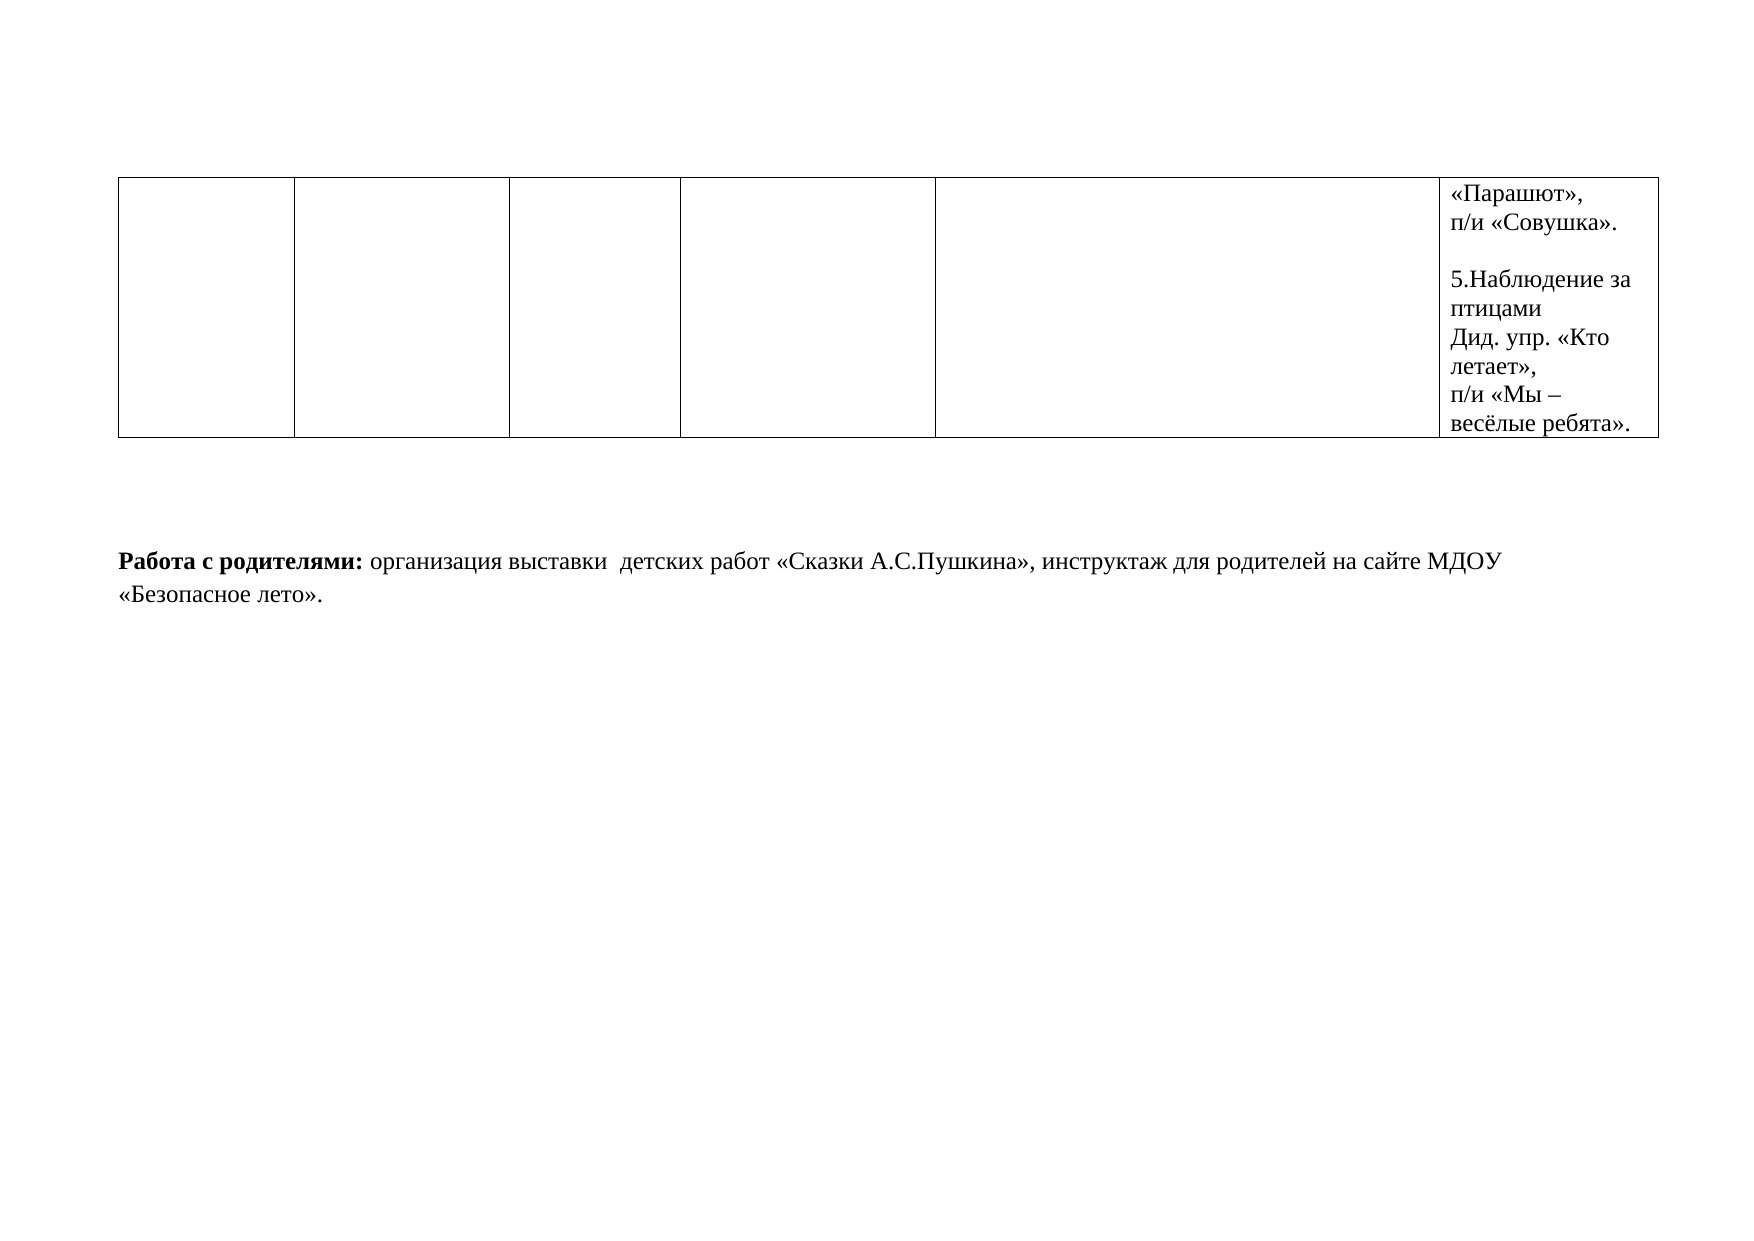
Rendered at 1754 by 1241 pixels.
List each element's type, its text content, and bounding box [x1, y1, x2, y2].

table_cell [510, 178, 680, 437]
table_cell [681, 178, 935, 437]
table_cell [1440, 178, 1658, 437]
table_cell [936, 178, 1439, 437]
text Работа с родителями: организация выставки детских работ «Сказки А.С.Пушкина», инструктаж для родителей на сайте МДОУ «Безопасное лето». [118, 546, 1636, 607]
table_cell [119, 178, 294, 437]
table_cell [295, 178, 509, 437]
